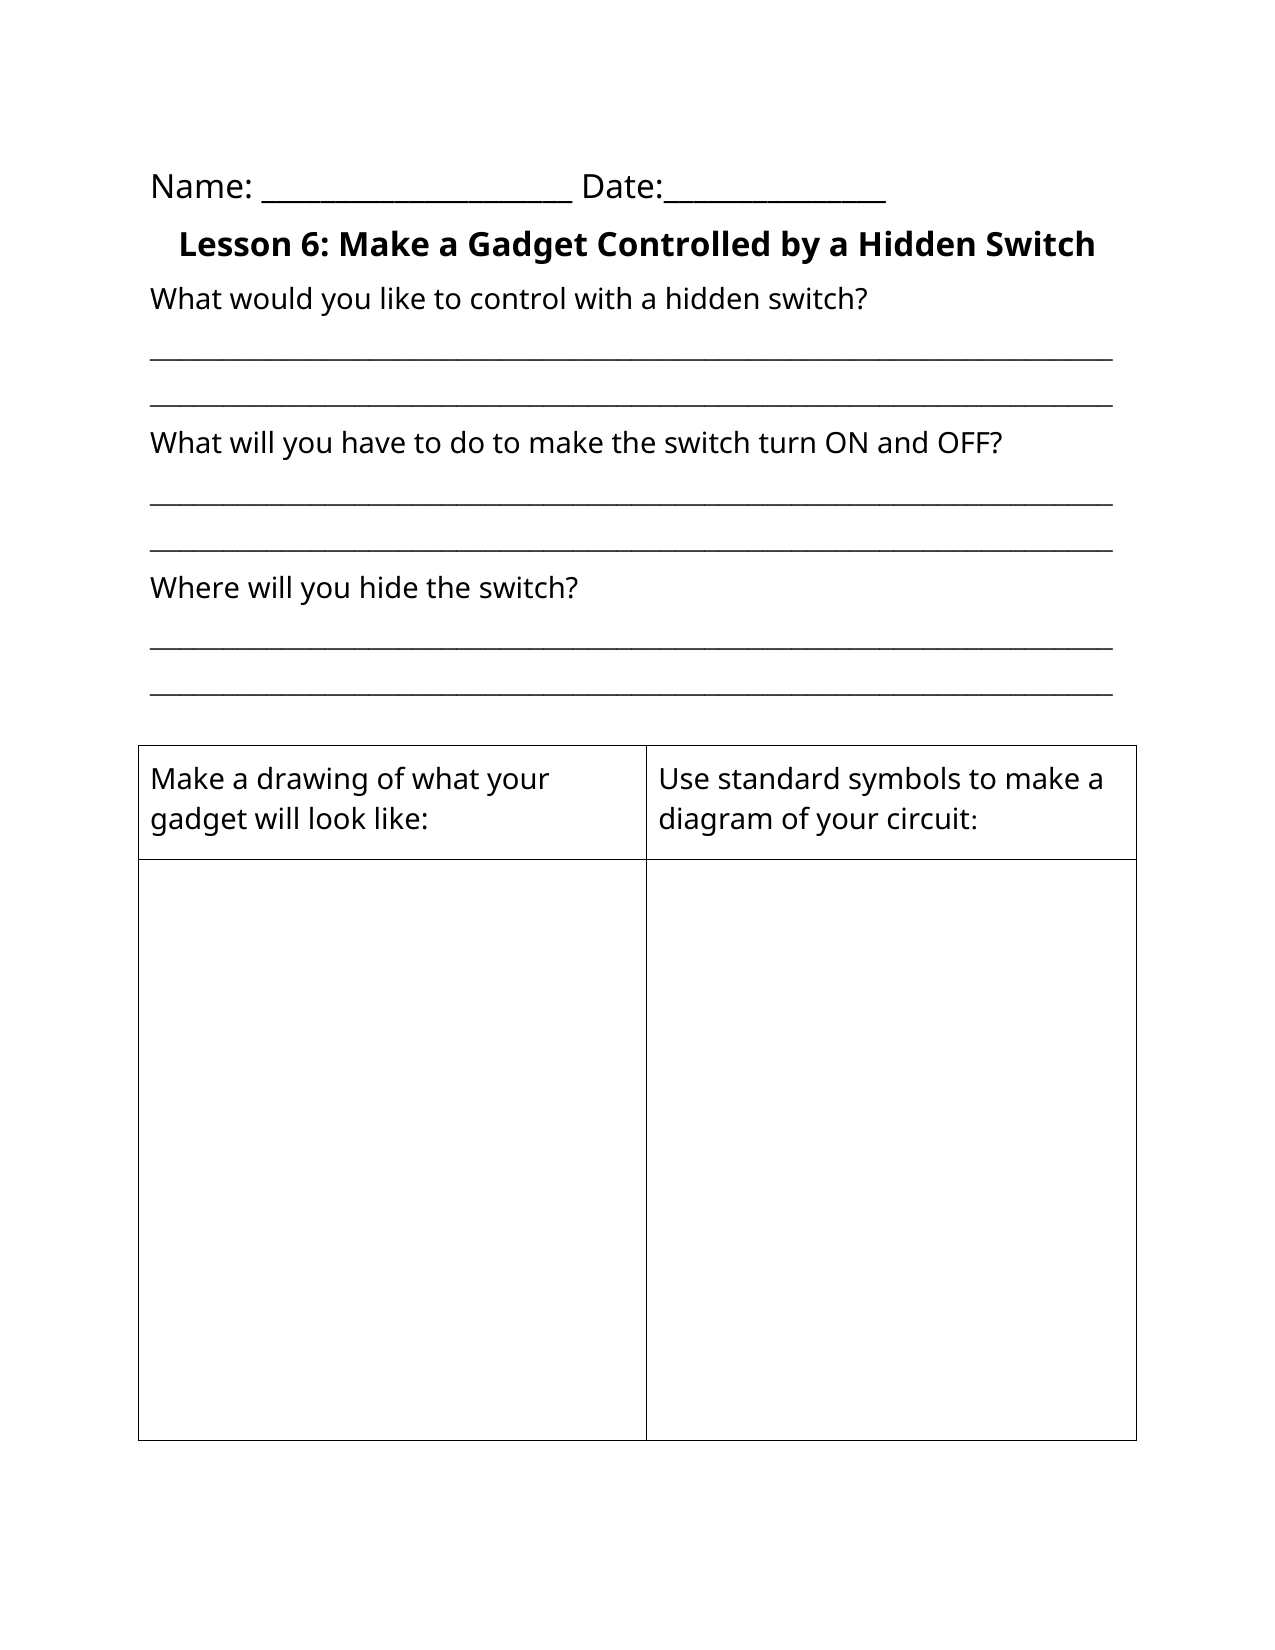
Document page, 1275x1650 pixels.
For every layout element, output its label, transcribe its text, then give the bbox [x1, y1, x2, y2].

text Name: _____________________ Date:_______________ [150, 162, 1125, 208]
subtitle What would you like to control with a hidden switch? [150, 278, 1125, 318]
text __________________________________________________________________ [150, 475, 1125, 508]
table_header Make a drawing of what your gadget will look like: [139, 746, 646, 859]
text __________________________________________________________________ [150, 665, 1125, 699]
table_header Use standard symbols to make a diagram of your circuit: [647, 746, 1136, 859]
text __________________________________________________________________ [150, 619, 1125, 653]
subtitle What will you have to do to make the switch turn ON and OFF? [150, 423, 1125, 462]
table_cell [647, 860, 1136, 1440]
subtitle Lesson 6: Make a Gadget Controlled by a Hidden Switch [150, 220, 1125, 266]
text __________________________________________________________________ [150, 331, 1125, 364]
text __________________________________________________________________ [150, 521, 1125, 554]
text __________________________________________________________________ [150, 377, 1125, 410]
table_cell [139, 860, 646, 1440]
subtitle Where will you hide the switch? [150, 567, 1125, 607]
